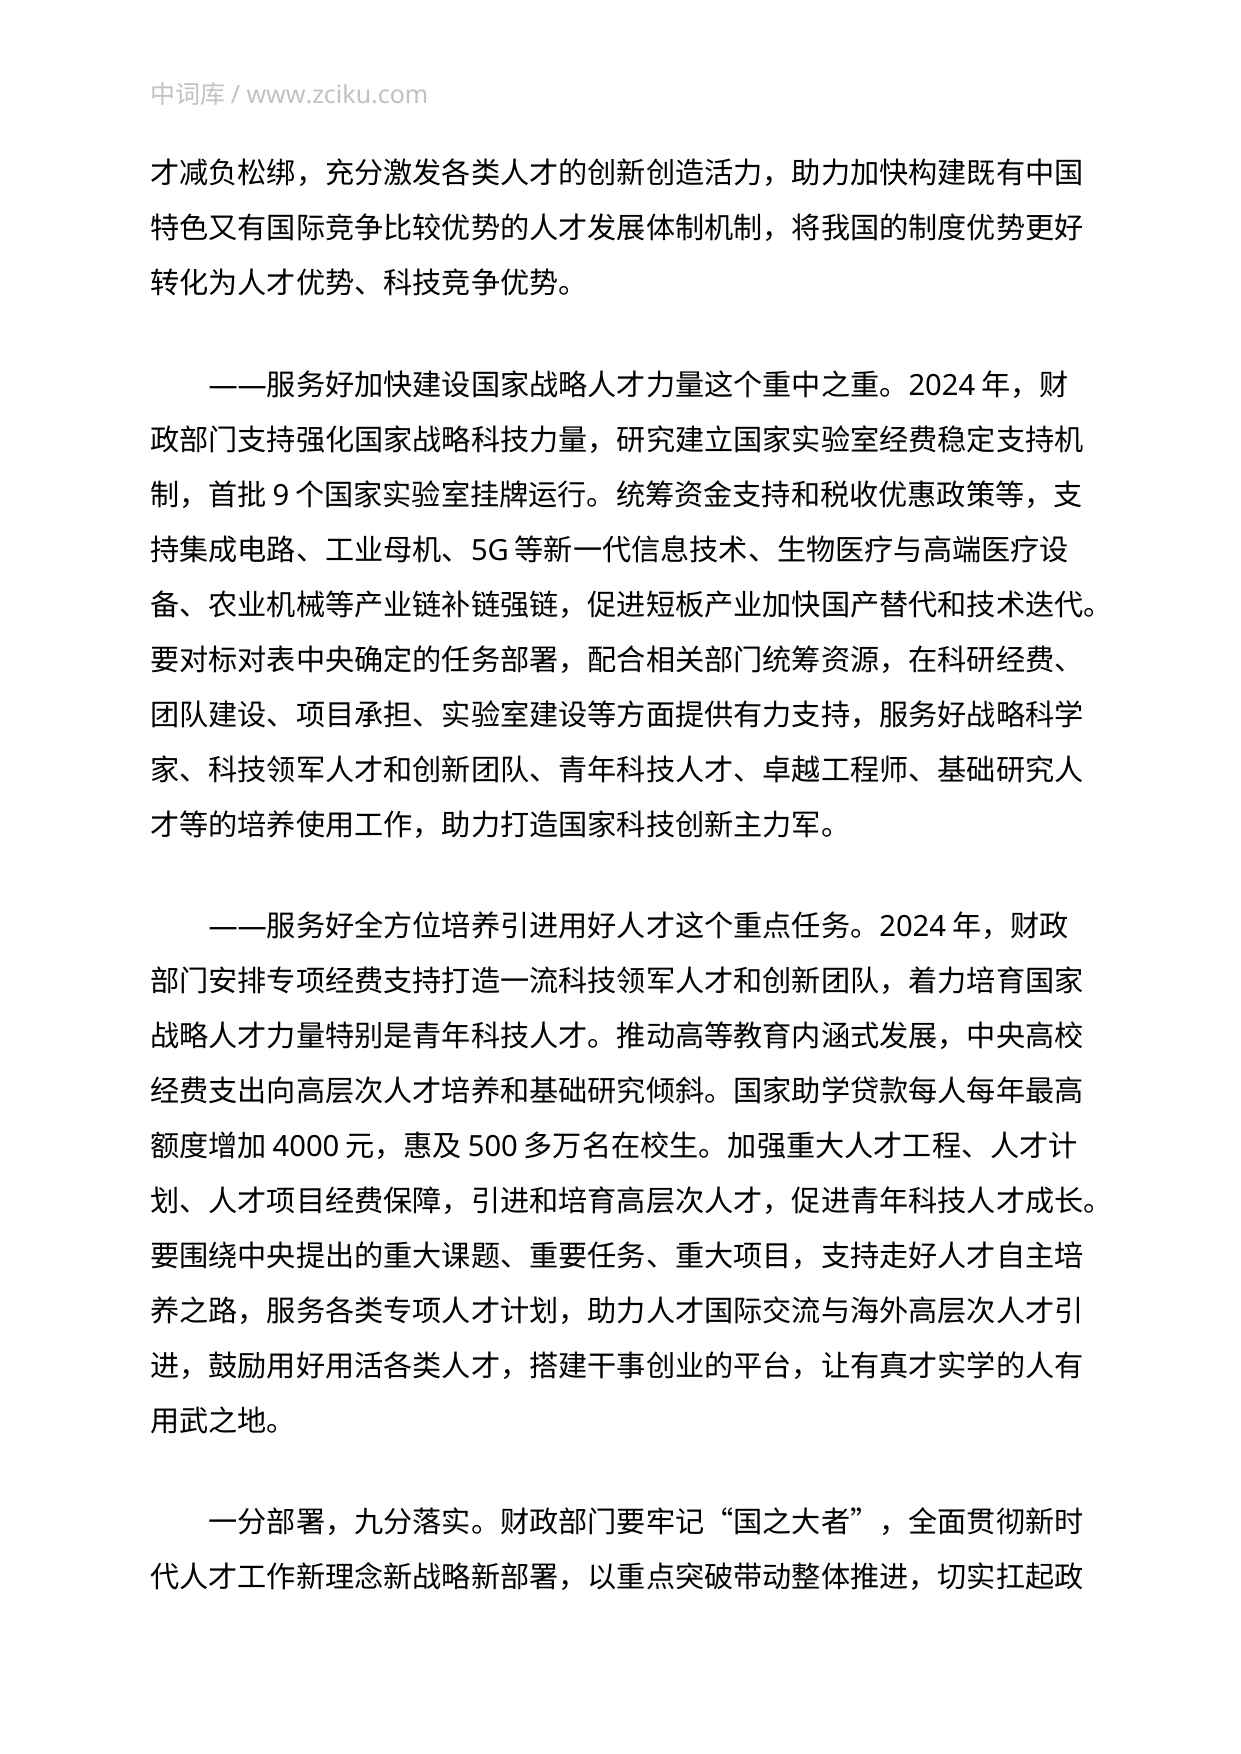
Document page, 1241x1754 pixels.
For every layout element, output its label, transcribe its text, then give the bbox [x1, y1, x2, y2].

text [150, 1499, 1090, 1596]
text ——服务好全方位培养引进用好人才这个重点任务。2024年，财政部门安排专项经费支持打造一流科技领军人才和创新团队，着力培育国家战略人才力量特别是青年科技人才。推动高等教育内涵式发展，中央高校经费支出向高层次人才培养和基础研究倾斜。国家助学贷款每人每年最高额度增加4000元，惠及500多万名在校生。加强重大人才工程、人才计划、人才项目经费保障，引进和培育高层次人才，促进青年科技人才成长。要围绕中央提出的重大课题、重要任务、重大项目，支持走好人才自主培养之路，服务各类专项人才计划，助力人才国际交流与海外高层次人才引进，鼓励用好用活各类人才，搭建干事创业的平台，让有真才实学的人有用武之地。 [150, 903, 1090, 1439]
text ——服务好加快建设国家战略人才力量这个重中之重。2024年，财政部门支持强化国家战略科技力量，研究建立国家实验室经费稳定支持机制，首批9个国家实验室挂牌运行。统筹资金支持和税收优惠政策等，支持集成电路、工业母机、5G等新一代信息技术、生物医疗与高端医疗设备、农业机械等产业链补链强链，促进短板产业加快国产替代和技术迭代。要对标对表中央确定的任务部署，配合相关部门统筹资源，在科研经费、团队建设、项目承担、实验室建设等方面提供有力支持，服务好战略科学家、科技领军人才和创新团队、青年科技人才、卓越工程师、基础研究人才等的培养使用工作，助力打造国家科技创新主力军。 [150, 362, 1090, 843]
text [150, 150, 1090, 302]
